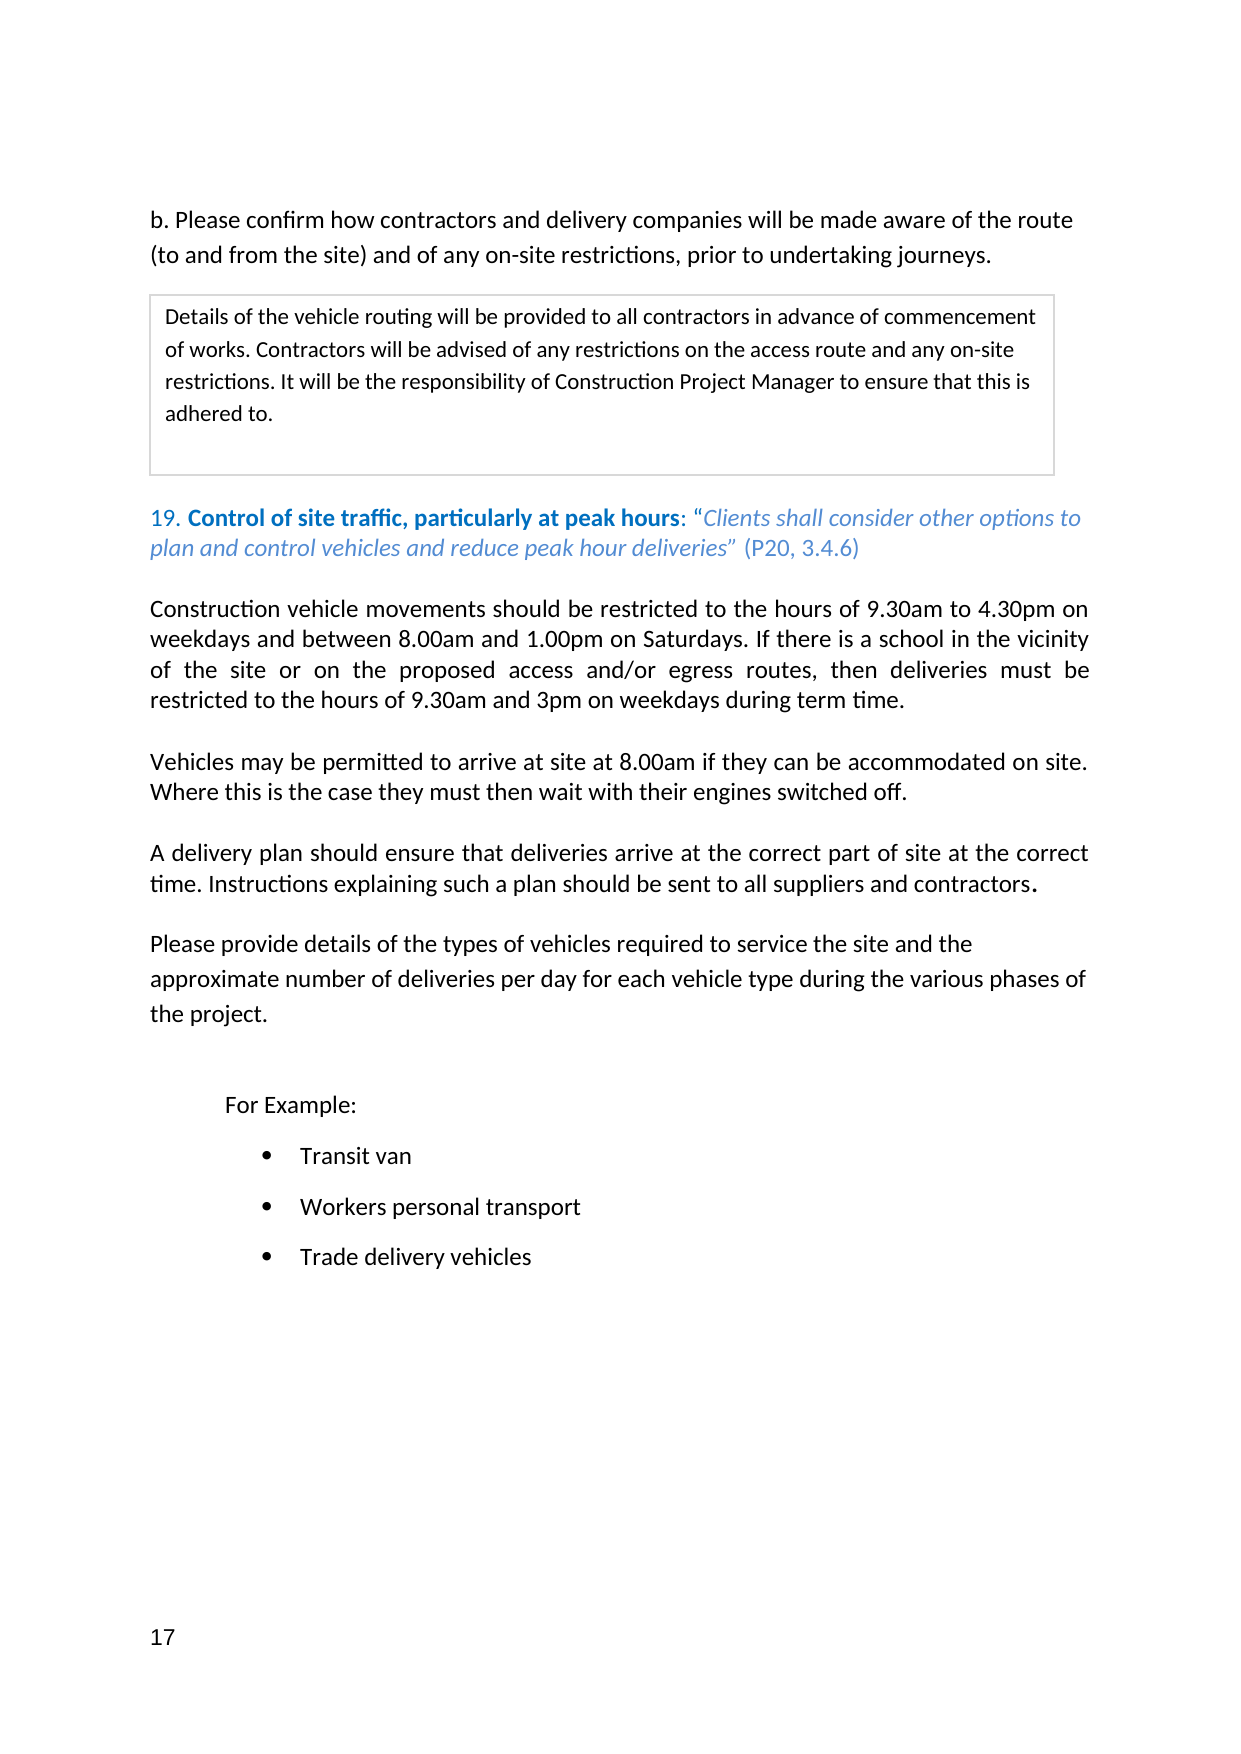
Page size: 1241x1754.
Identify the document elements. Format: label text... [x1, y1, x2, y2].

list Control of site traffic, particularly at peak hours: “Clients shall consider other options to plan and control vehicles and reduce peak hour deliveries” (P20, 3.4.6) [150, 315, 1090, 563]
text Construction vehicle movements should be restricted to the hours of 9.30am to 4.30pm on weekdays and between 8.00am and 1.00pm on Saturdays. If there is a school in the vicinity of the site or on the proposed access and/or egress routes, then deliveries must be restricted to the hours of 9.30am and 3pm on weekdays during term time. [150, 593, 1091, 715]
text Please provide details of the types of vehicles required to service the site and the approximate number of deliveries per day for each vehicle type during the various phases of the project. [150, 929, 1091, 1029]
list Trade delivery vehicles [262, 1241, 1192, 1272]
list Transit van [262, 1140, 1192, 1171]
text Vehicles may be permitted to arrive at site at 8.00am if they can be accommodated on site. Where this is the case they must then wait with their engines switched off. [150, 746, 1090, 807]
text b. Please confirm how contractors and delivery companies will be made aware of the route (to and from the site) and of any on-site restrictions, prior to undertaking journeys. [150, 204, 1082, 270]
list Workers personal transport [262, 1191, 1192, 1221]
text A delivery plan should ensure that deliveries arrive at the correct part of site at the correct time. Instructions explaining such a plan should be sent to all suppliers and contractors. [150, 837, 1090, 898]
text For Example: [225, 1089, 1192, 1120]
